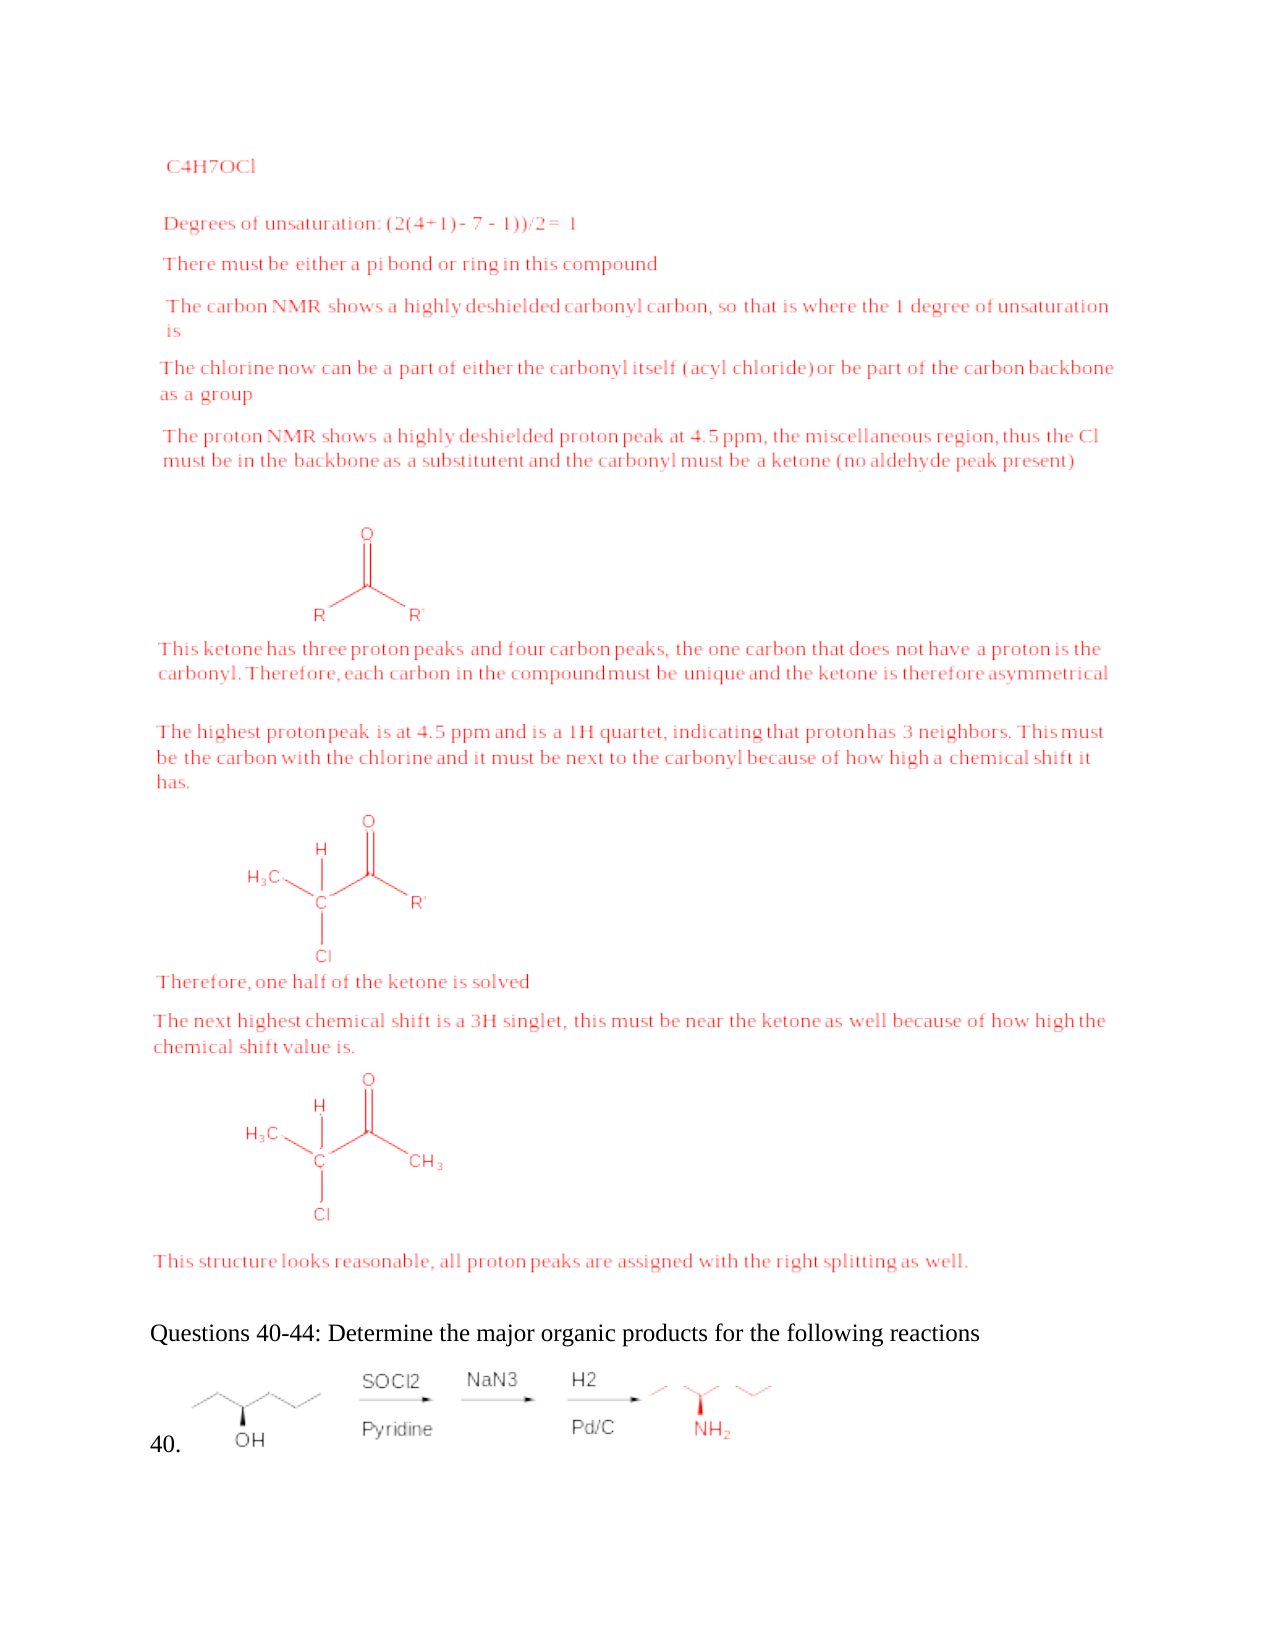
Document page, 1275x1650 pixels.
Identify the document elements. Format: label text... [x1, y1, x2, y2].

text Questions 40-44: Determine the major organic products for the following reactions [150, 1318, 1125, 1346]
text 40. [150, 1365, 1125, 1458]
